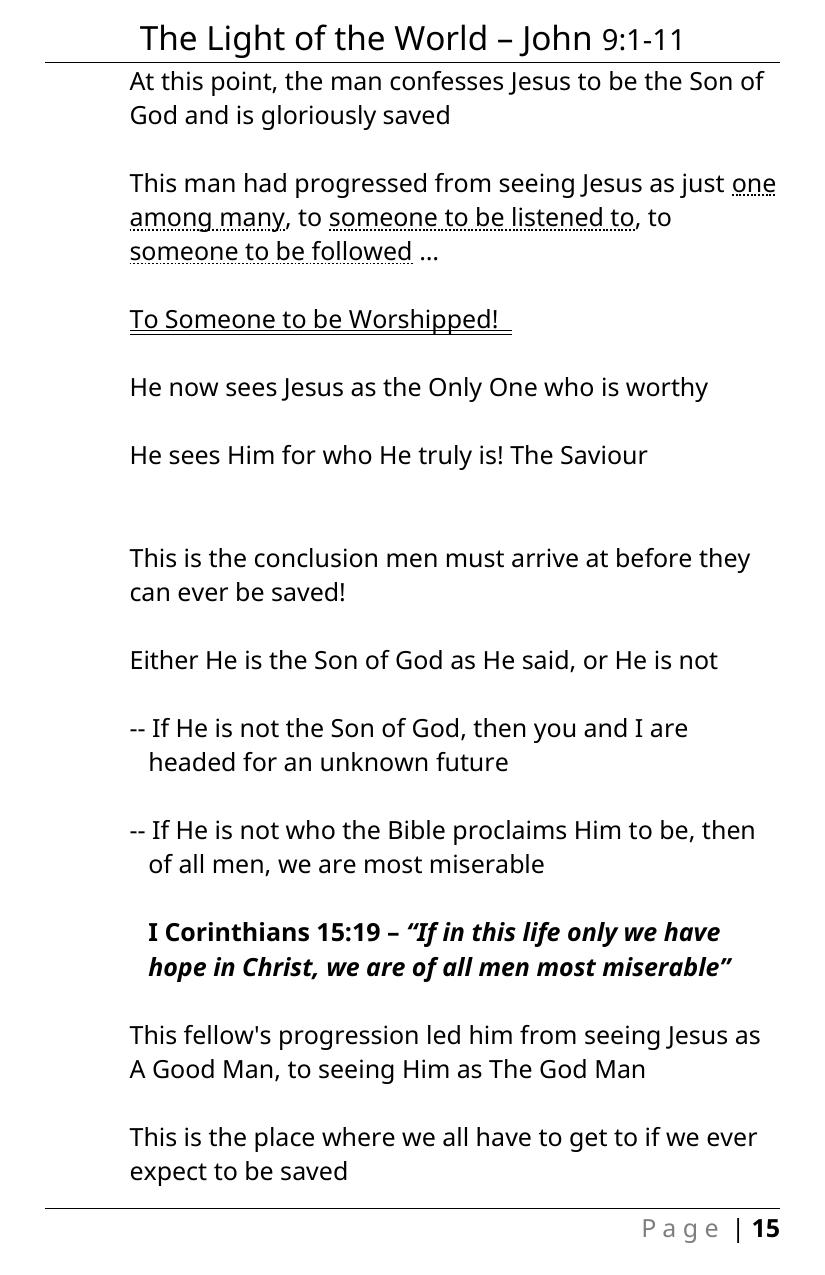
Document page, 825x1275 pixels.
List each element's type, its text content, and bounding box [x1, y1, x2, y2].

text This is the conclusion men must arrive at before they can ever be saved! [129, 540, 780, 608]
text This man had progressed from seeing Jesus as just one among many, to someone to be listened to, to someone to be followed … [129, 166, 780, 268]
text Either He is the Son of God as He said, or He is not [129, 643, 780, 677]
text This is the place where we all have to get to if we ever expect to be saved [129, 1119, 780, 1188]
text To Someone to be Worshipped! [129, 302, 780, 336]
text -- If He is not the Son of God, then you and I are headed for an unknown future [129, 711, 780, 779]
text -- If He is not who the Bible proclaims Him to be, then of all men, we are most miserable [129, 813, 780, 881]
text He now sees Jesus as the Only One who is worthy [129, 370, 780, 404]
text At this point, the man confesses Jesus to be the Son of God and is gloriously saved [129, 63, 780, 132]
text He sees Him for who He truly is! The Saviour [129, 438, 780, 472]
text I Corinthians 15:19 – “If in this life only we have hope in Christ, we are of all men most miserable” [148, 915, 780, 983]
text This fellow's progression led him from seeing Jesus as A Good Man, to seeing Him as The God Man [129, 1017, 780, 1085]
